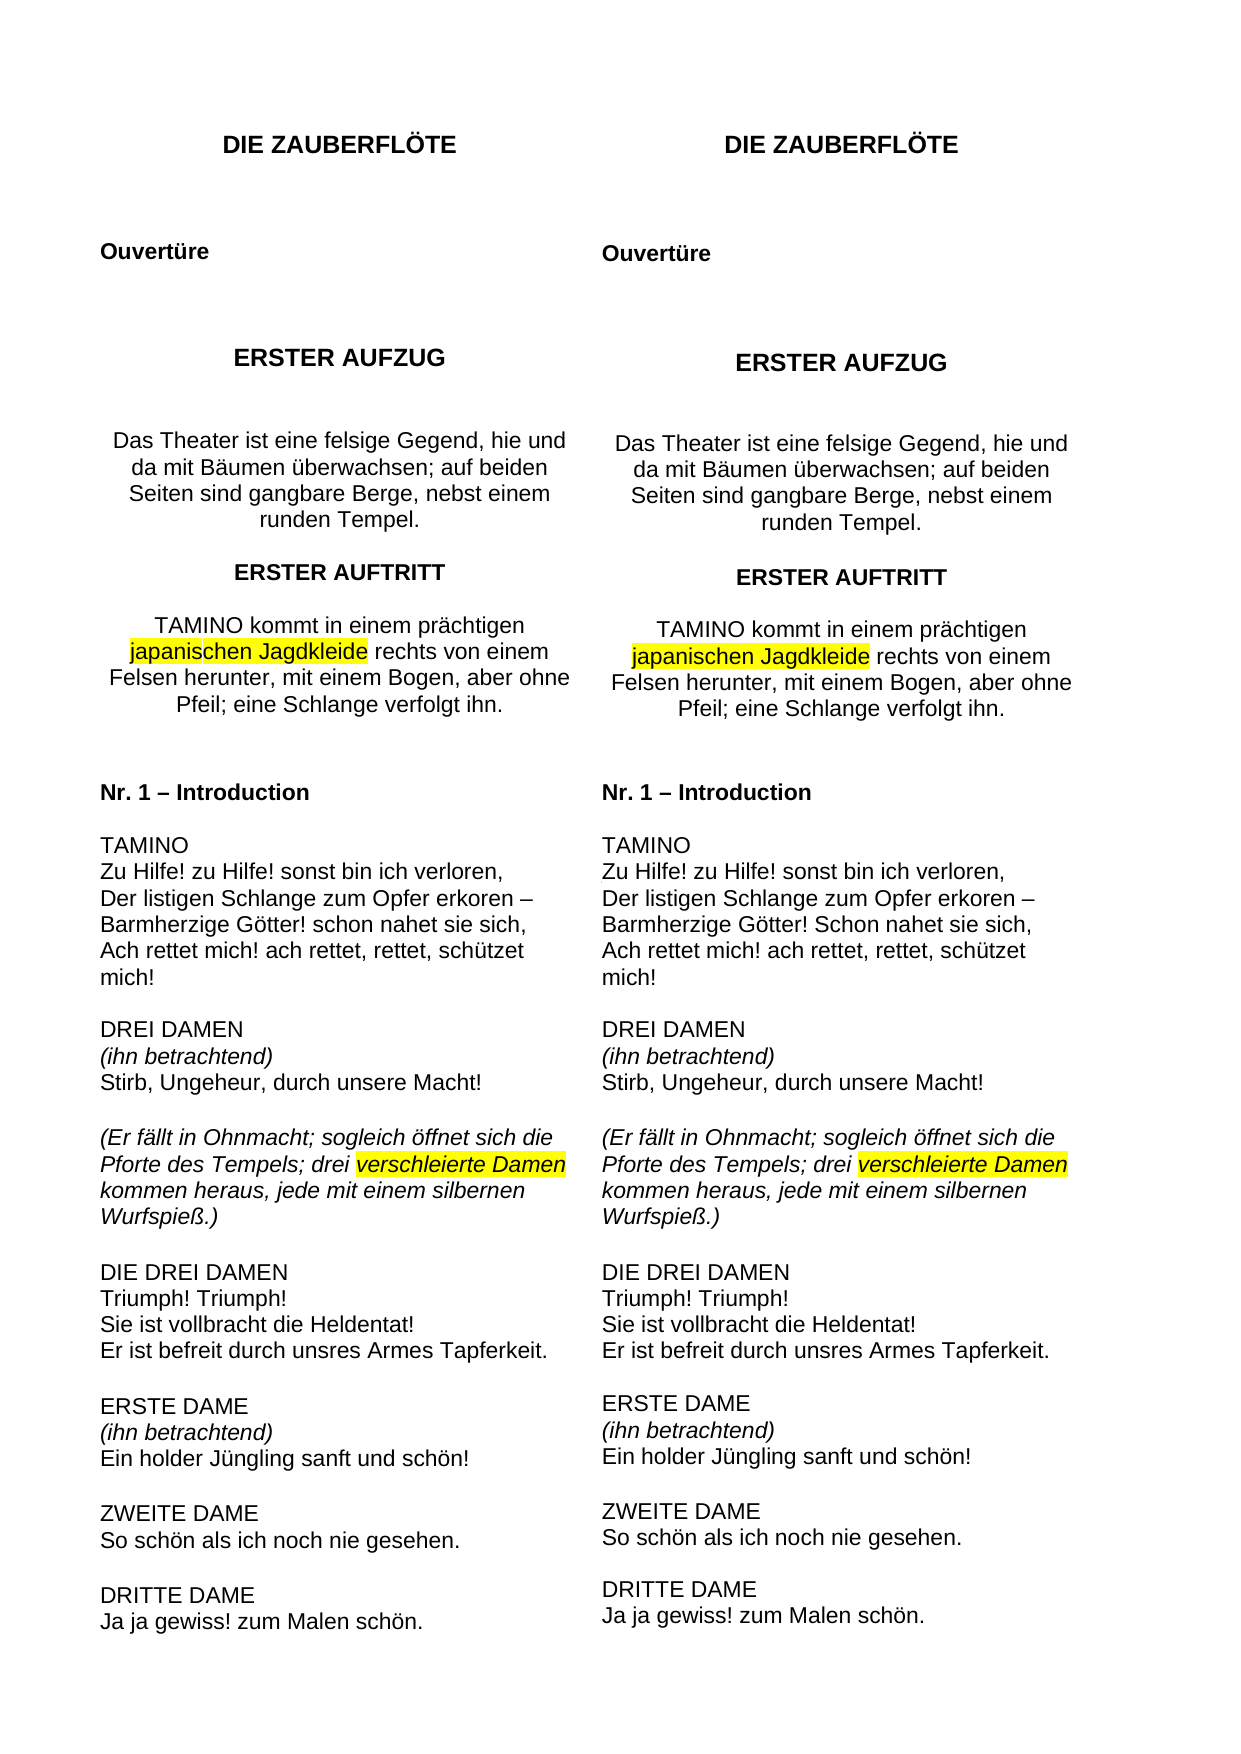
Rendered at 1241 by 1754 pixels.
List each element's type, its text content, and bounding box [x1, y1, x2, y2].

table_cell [89, 779, 590, 1634]
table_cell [590, 779, 1092, 1634]
table_header DIE ZAUBERFLÖTE Ouvertüre ERSTER AUFZUG Das Theater ist eine felsige Gegend, hie und da mit Bäumen überwachsen; auf beiden Seiten sind gangbare Berge, nebst einem runden Tempel. ERSTER AUFTRITT TAMINO kommt in einem prächtigen japanischen Jagdkleide rechts von einem Felsen herunter, mit einem Bogen, aber ohne Pfeil; eine Schlange verfolgt ihn. [89, 130, 590, 779]
table_header DIE ZAUBERFLÖTE Ouvertüre ERSTER AUFZUG Das Theater ist eine felsige Gegend, hie und da mit Bäumen überwachsen; auf beiden Seiten sind gangbare Berge, nebst einem runden Tempel. ERSTER AUFTRITT TAMINO kommt in einem prächtigen japanischen Jagdkleide rechts von einem Felsen herunter, mit einem Bogen, aber ohne Pfeil; eine Schlange verfolgt ihn. [590, 130, 1092, 779]
